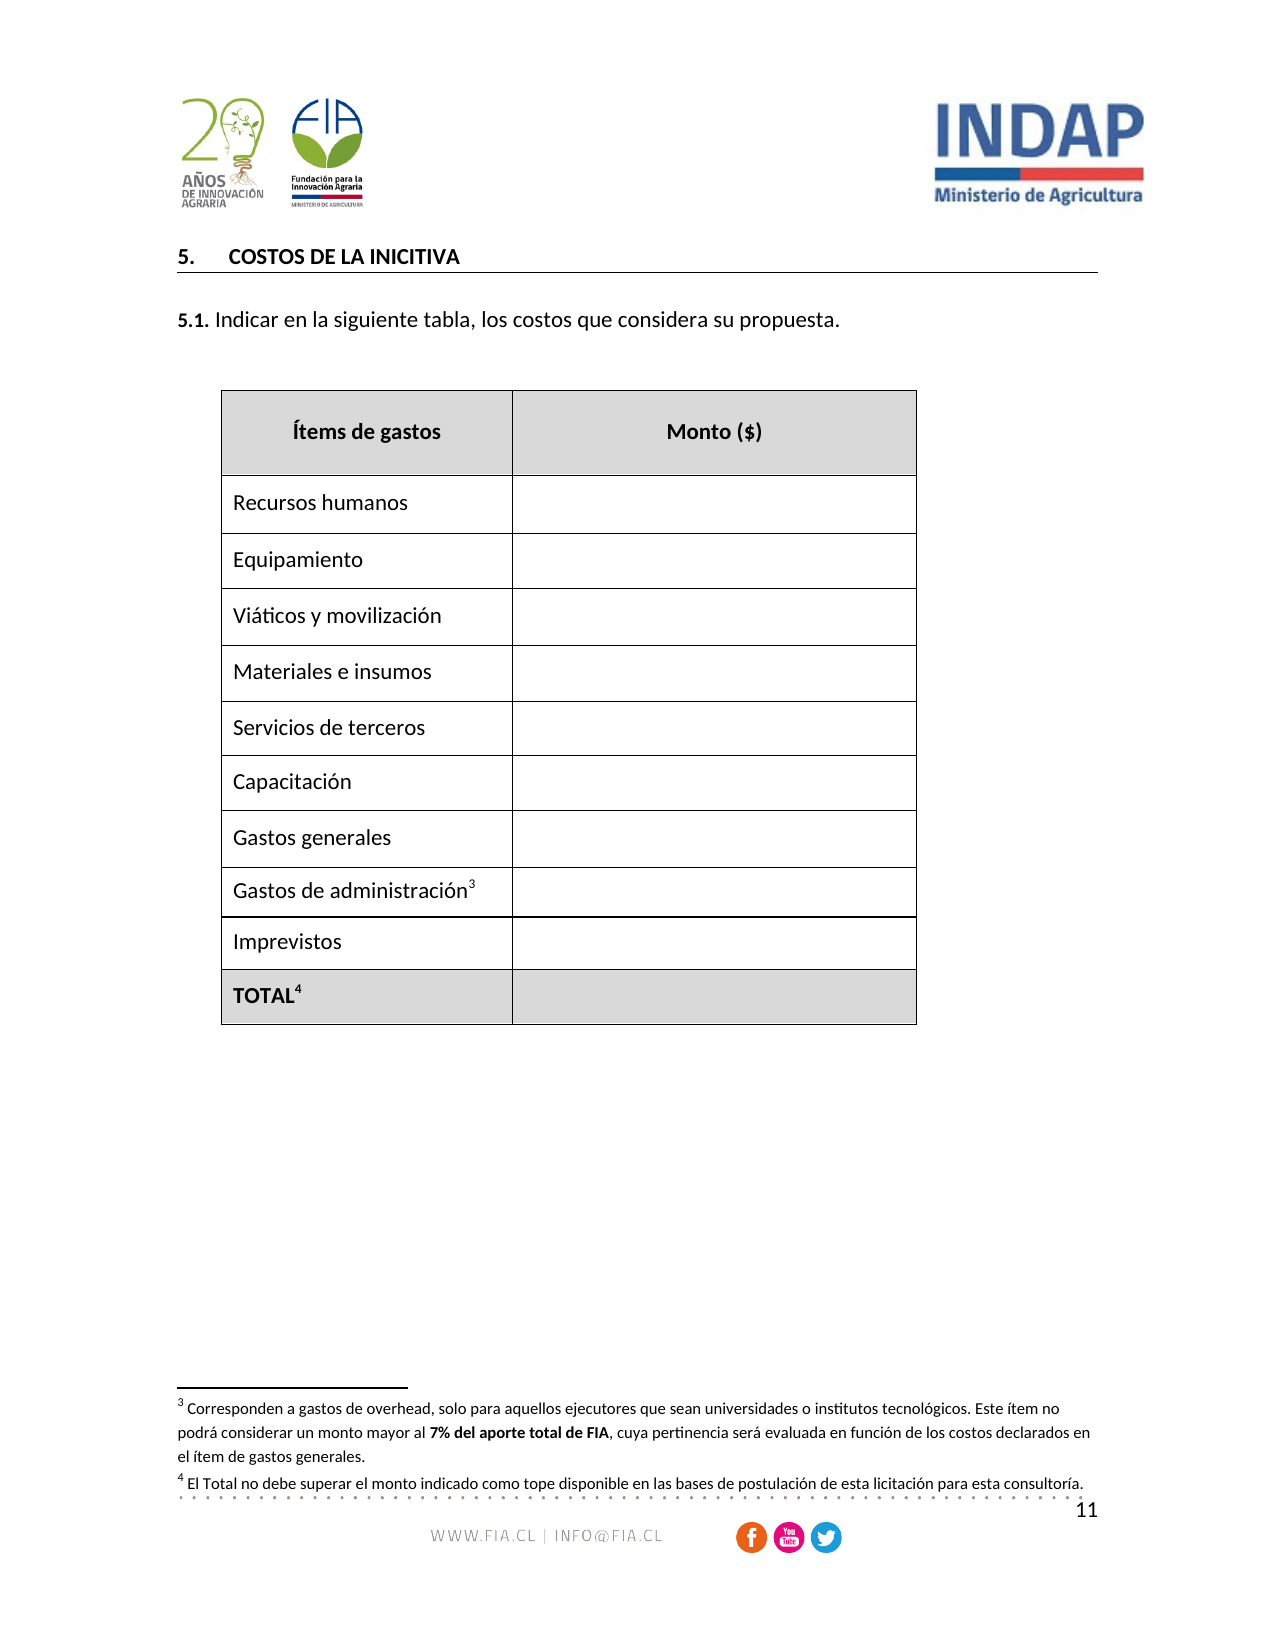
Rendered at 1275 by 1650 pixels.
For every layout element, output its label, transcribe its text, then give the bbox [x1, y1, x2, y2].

table_cell [513, 476, 916, 533]
table_header Ítems de gastos [222, 391, 512, 474]
table_cell [513, 646, 916, 701]
table_cell [513, 534, 916, 588]
table_cell Recursos humanos [222, 476, 512, 533]
table_header Monto ($) [513, 391, 916, 474]
picture [164, 74, 380, 214]
picture [923, 96, 1153, 214]
table_cell Servicios de terceros [222, 702, 512, 755]
list Indicar en la siguiente tabla, los costos que considera su propuesta. [177, 305, 1098, 333]
table_cell Viáticos y movilización [222, 589, 512, 645]
table_cell [513, 702, 916, 755]
picture [179, 1496, 1093, 1555]
subtitle COSTOS DE LA INICITIVA [177, 242, 1098, 272]
table_cell [513, 918, 916, 969]
table_cell [513, 756, 916, 810]
table_cell Gastos generales [222, 811, 512, 867]
table_cell TOTAL [222, 970, 512, 1023]
table_cell Gastos de administración [222, 868, 512, 916]
table_cell [513, 589, 916, 645]
table_cell Imprevistos [222, 918, 512, 969]
table_cell [513, 970, 916, 1023]
table_cell [513, 868, 916, 916]
table_cell Equipamiento [222, 534, 512, 588]
table_cell [513, 811, 916, 867]
table_cell Capacitación [222, 756, 512, 810]
table_cell Materiales e insumos [222, 646, 512, 701]
